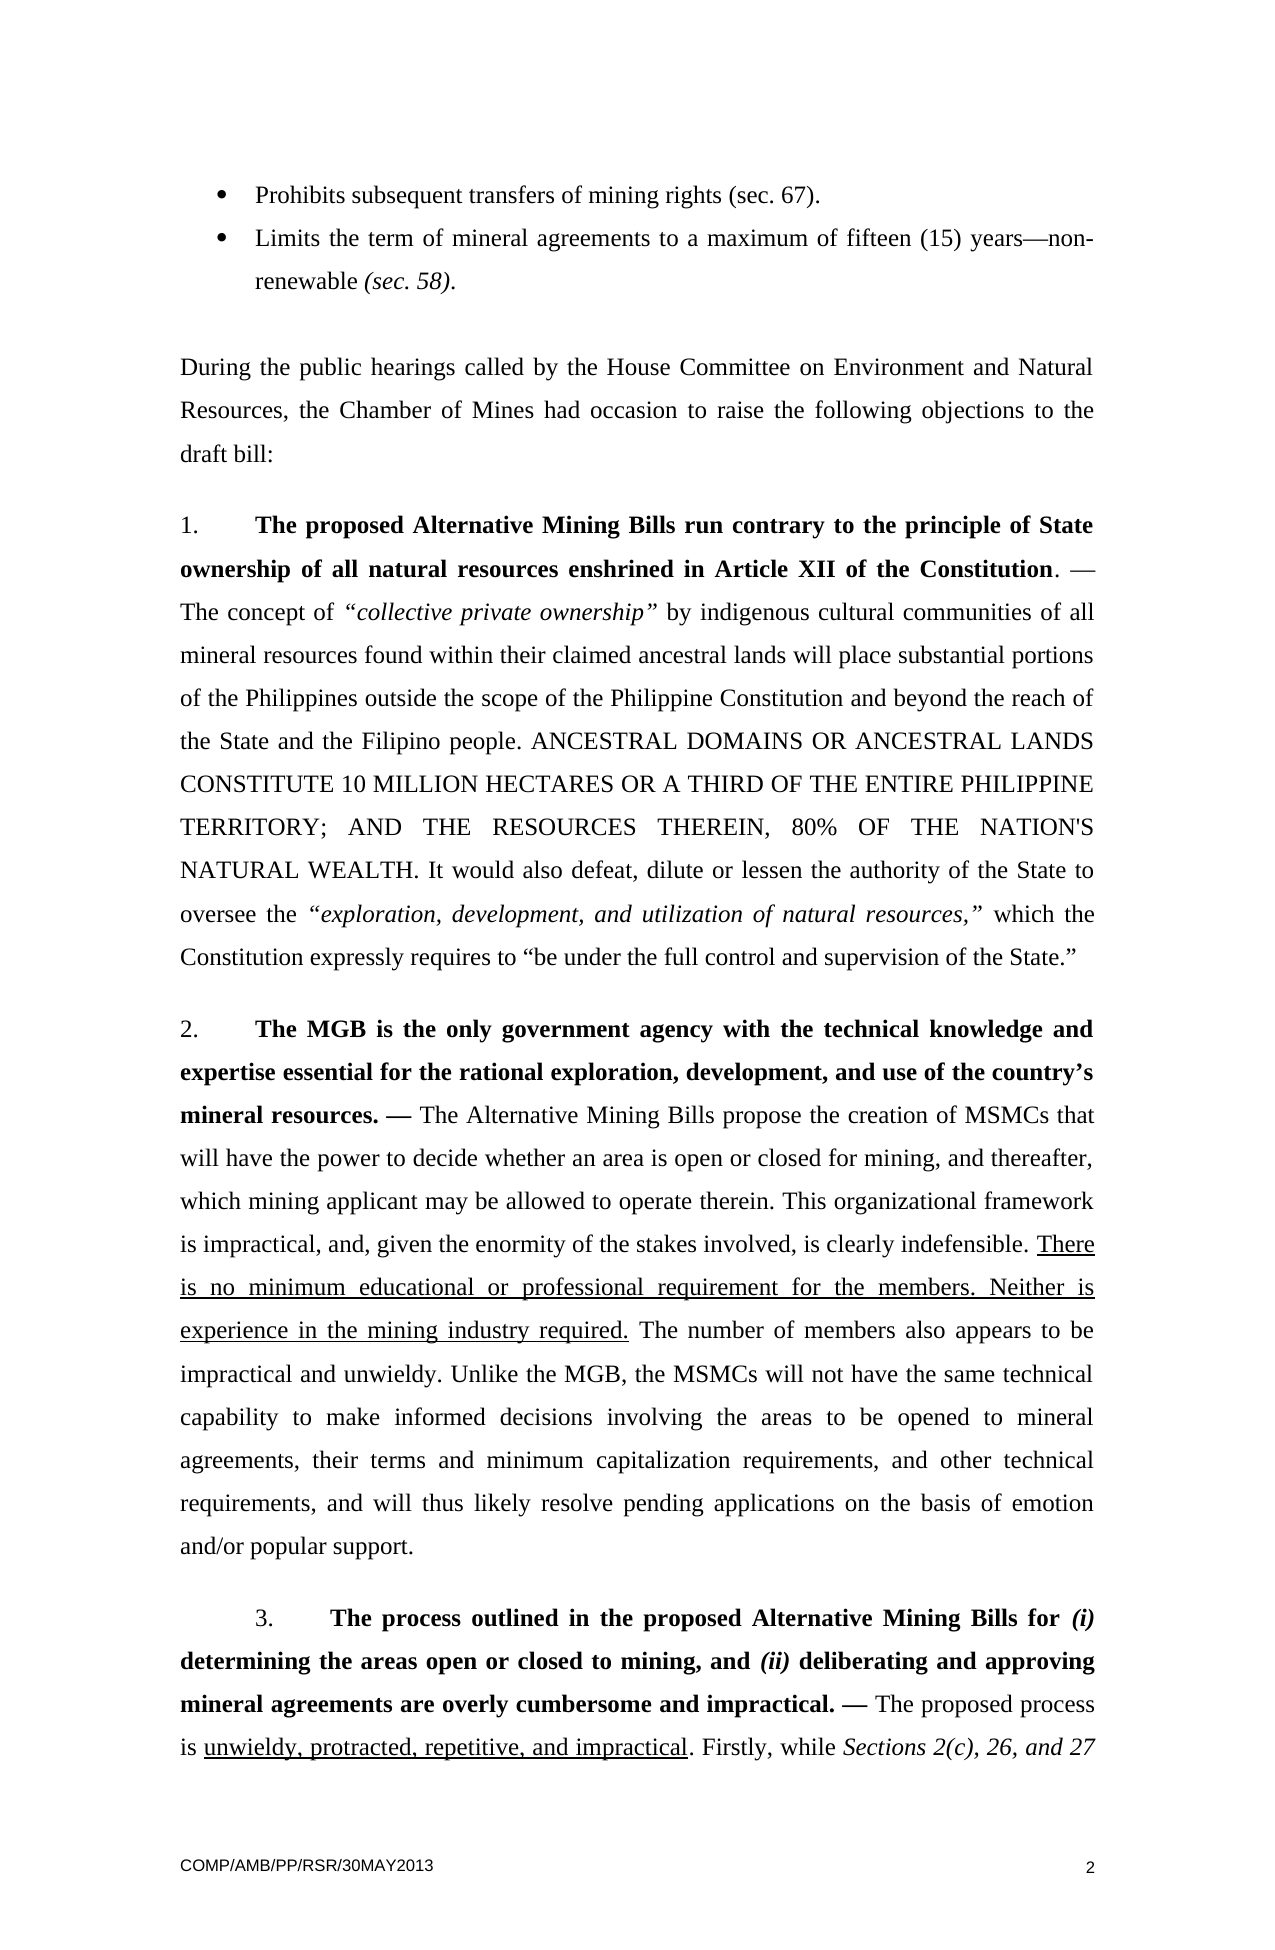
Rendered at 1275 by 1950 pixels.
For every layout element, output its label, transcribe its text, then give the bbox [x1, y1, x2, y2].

list The MGB is the only government agency with the technical knowledge and expertise essential for the rational exploration, development, and use of the country’s mineral resources. — The Alternative Mining Bills propose the creation of MSMCs that will have the power to decide whether an area is open or closed for mining, and thereafter, which mining applicant may be allowed to operate therein. This organizational framework is impractical, and, given the enormity of the stakes involved, is clearly indefensible. There is no minimum educational or professional requirement for the members. Neither is experience in the mining industry required. The number of members also appears to be impractical and unwieldy. Unlike the MGB, the MSMCs will not have the same technical capability to make informed decisions involving the areas to be opened to mineral agreements, their terms and minimum capitalization requirements, and other technical requirements, and will thus likely resolve pending applications on the basis of emotion and/or popular support. [180, 1299, 1095, 1560]
text During the public hearings called by the House Committee on Environment and Natural Resources, the Chamber of Mines had occasion to raise the following objections to the draft bill: [180, 352, 1095, 467]
list The MGB is the only government agency with the technical knowledge and expertise essential for the rational exploration, development, and use of the country’s mineral resources. — The Alternative Mining Bills propose the creation of MSMCs that will have the power to decide whether an area is open or closed for mining, and thereafter, which mining applicant may be allowed to operate therein. This organizational framework is impractical, and, given the enormity of the stakes involved, is clearly indefensible. There is no minimum educational or professional requirement for the members. Neither is experience in the mining industry required. The number of members also appears to be impractical and unwieldy. Unlike the MGB, the MSMCs will not have the same technical capability to make informed decisions involving the areas to be opened to mineral agreements, their terms and minimum capitalization requirements, and other technical requirements, and will thus likely resolve pending applications on the basis of emotion and/or popular support. [180, 1014, 1095, 1297]
list Prohibits subsequent transfers of mining rights (sec. 67). [217, 180, 1095, 209]
list Limits the term of mineral agreements to a maximum of fifteen (15) years—non-renewable (sec. 58). [217, 223, 1095, 295]
list The proposed Alternative Mining Bills run contrary to the principle of State ownership of all natural resources enshrined in Article XII of the Constitution. — The concept of “collective private ownership” by indigenous cultural communities of all mineral resources found within their claimed ancestral lands will place substantial portions of the Philippines outside the scope of the Philippine Constitution and beyond the reach of the State and the Filipino people. ANCESTRAL DOMAINS OR ANCESTRAL LANDS CONSTITUTE 10 MILLION HECTARES OR A THIRD OF THE ENTIRE PHILIPPINE TERRITORY; AND THE RESOURCES THEREIN, 80% OF THE NATION'S NATURAL WEALTH. It would also defeat, dilute or lessen the authority of the State to oversee the “exploration, development, and utilization of natural resources,” which the Constitution expressly requires to “be under the full control and supervision of the State.” [180, 511, 1095, 971]
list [180, 1603, 1095, 1761]
